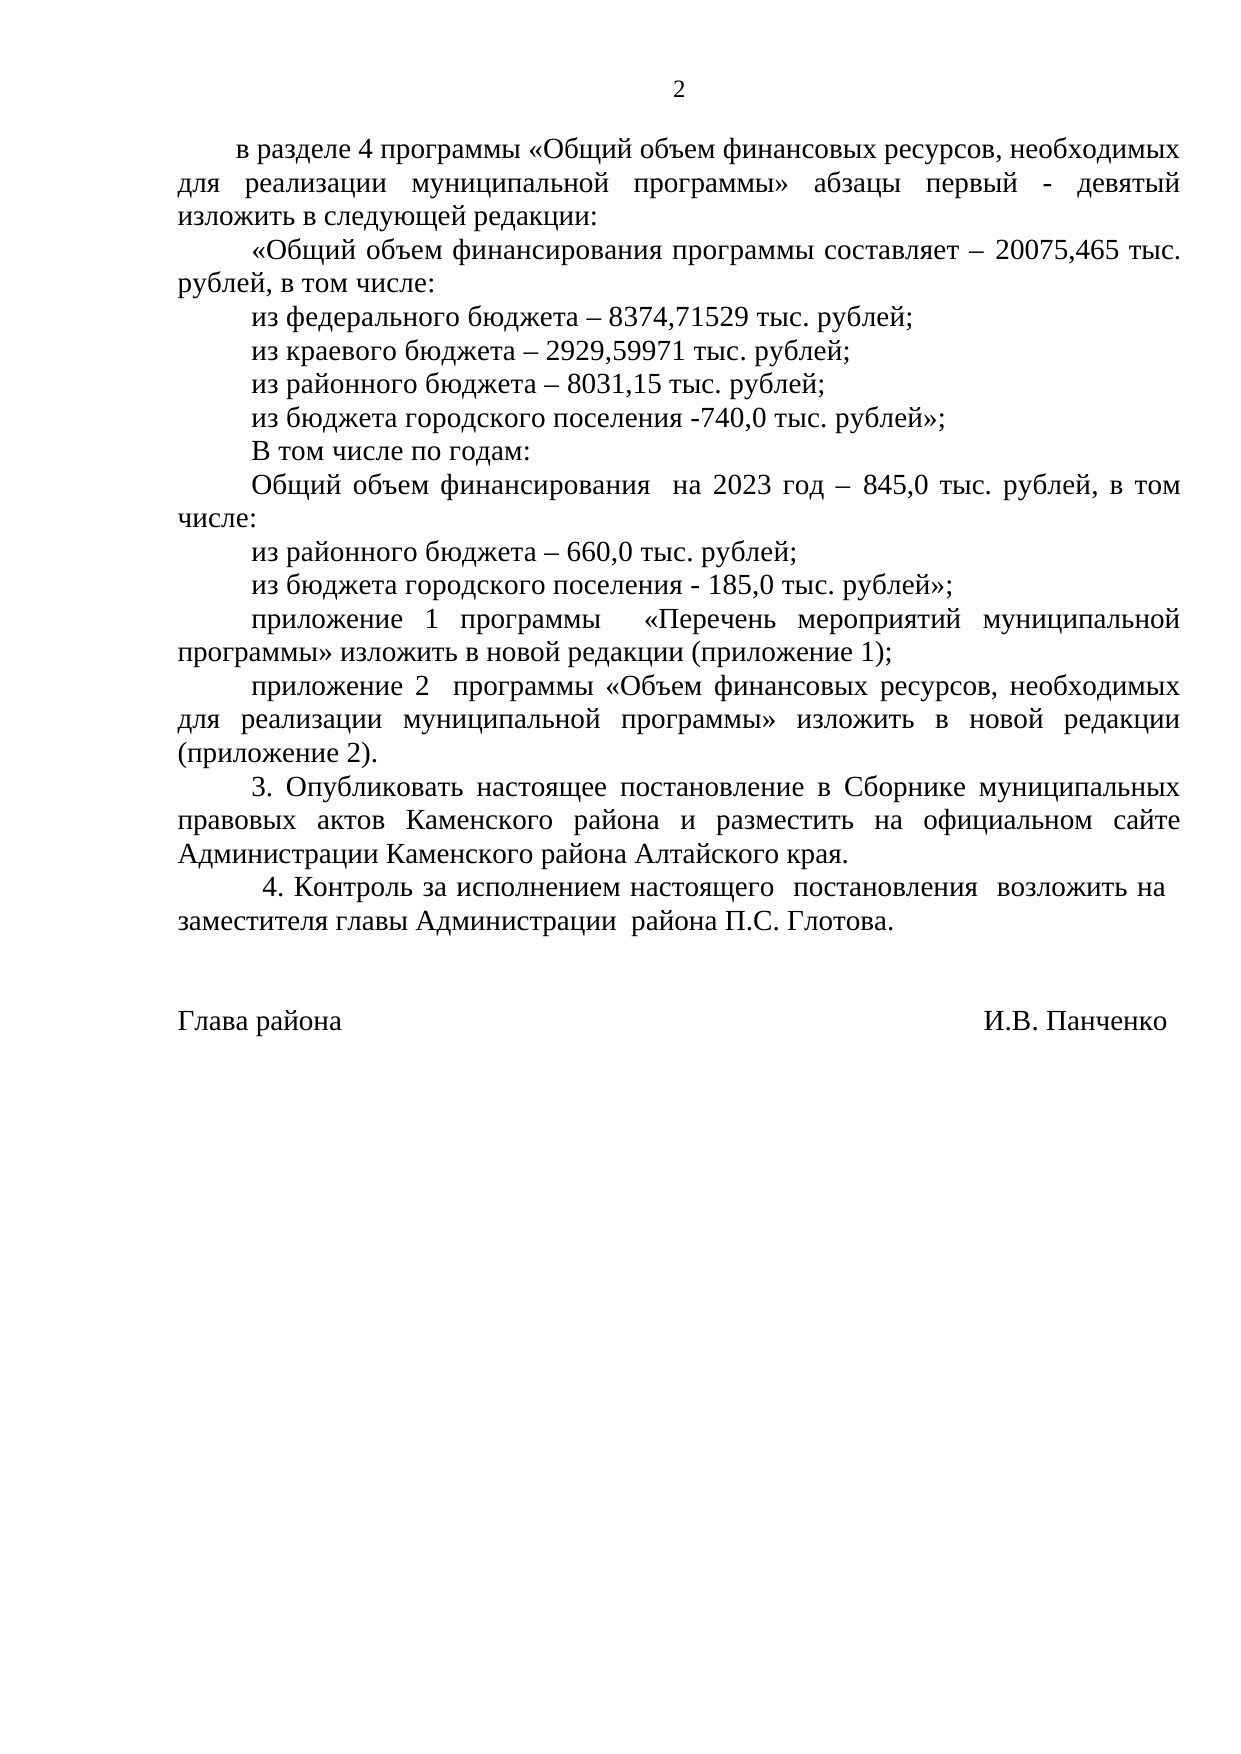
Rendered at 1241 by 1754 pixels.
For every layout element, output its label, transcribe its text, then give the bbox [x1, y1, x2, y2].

text приложение 1 программы «Перечень мероприятий муниципальной программы» изложить в новой редакции (приложение 1); [177, 601, 1181, 668]
text 4. Контроль за исполнением настоящего постановления возложить на заместителя главы Администрации района П.С. Глотова. [177, 869, 1167, 936]
text из районного бюджета – 8031,15 тыс. рублей; [177, 366, 1181, 400]
text 3. Опубликовать настоящее постановление в Сборнике муниципальных правовых актов Каменского района и разместить на официальном сайте Администрации Каменского района Алтайского края. [177, 769, 1181, 869]
text приложение 2 программы «Объем финансовых ресурсов, необходимых для реализации муниципальной программы» изложить в новой редакции (приложение 2). [177, 668, 1181, 769]
text «Общий объем финансирования программы составляет – 20075,465 тыс. рублей, в том числе: [177, 232, 1181, 299]
text в разделе 4 программы «Общий объем финансовых ресурсов, необходимых для реализации муниципальной программы» абзацы первый - девятый изложить в следующей редакции: [177, 131, 1181, 232]
text из бюджета городского поселения - 185,0 тыс. рублей»; [177, 567, 1181, 601]
text из краевого бюджета – 2929,59971 тыс. рублей; [177, 333, 1181, 366]
text В том числе по годам: [177, 433, 1181, 467]
text из федерального бюджета – 8374,71529 тыс. рублей; [177, 299, 1181, 333]
text из бюджета городского поселения -740,0 тыс. рублей»; [177, 400, 1181, 433]
text из районного бюджета – 660,0 тыс. рублей; [177, 534, 1181, 567]
text Глава района И.В. Панченко [177, 1003, 1181, 1037]
text Общий объем финансирования на 2023 год – 845,0 тыс. рублей, в том числе: [177, 467, 1181, 534]
